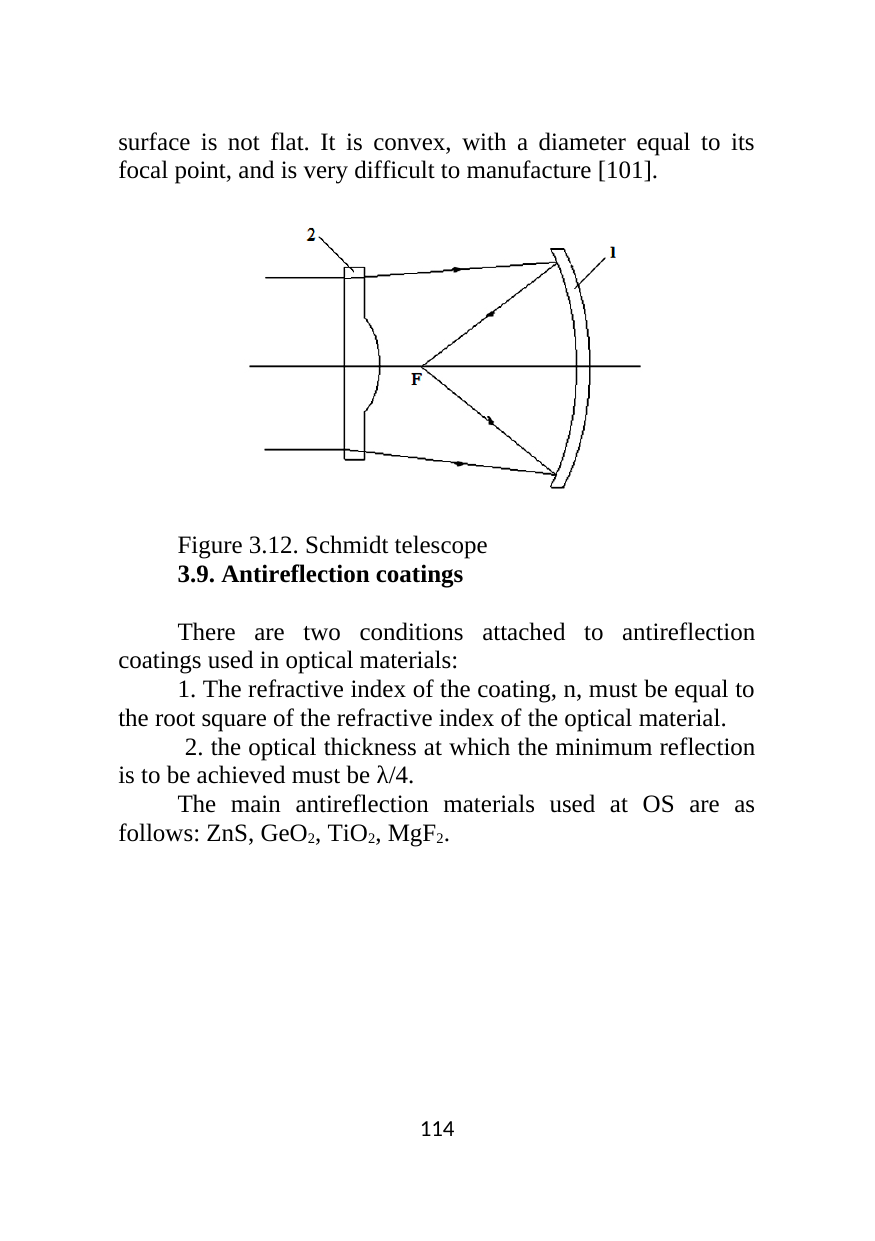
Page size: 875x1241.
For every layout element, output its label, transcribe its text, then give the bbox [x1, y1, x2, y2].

picture [230, 212, 644, 502]
text The main antireflection materials used at OS are as follows: ZnS, GeO2, TiO2, MgF2. [118, 789, 756, 847]
text There are two conditions attached to antireflection coatings used in optical materials: [118, 617, 756, 674]
text 3.9. Antireflection coatings [118, 559, 756, 588]
text Figure 3.12. Schmidt telescope [118, 530, 756, 559]
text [118, 127, 756, 184]
text 1. The refractive index of the coating, n, must be equal to the root square of the refractive index of the optical material. [118, 674, 756, 732]
text 2. the optical thickness at which the minimum reflection is to be achieved must be λ/4. [118, 732, 756, 789]
